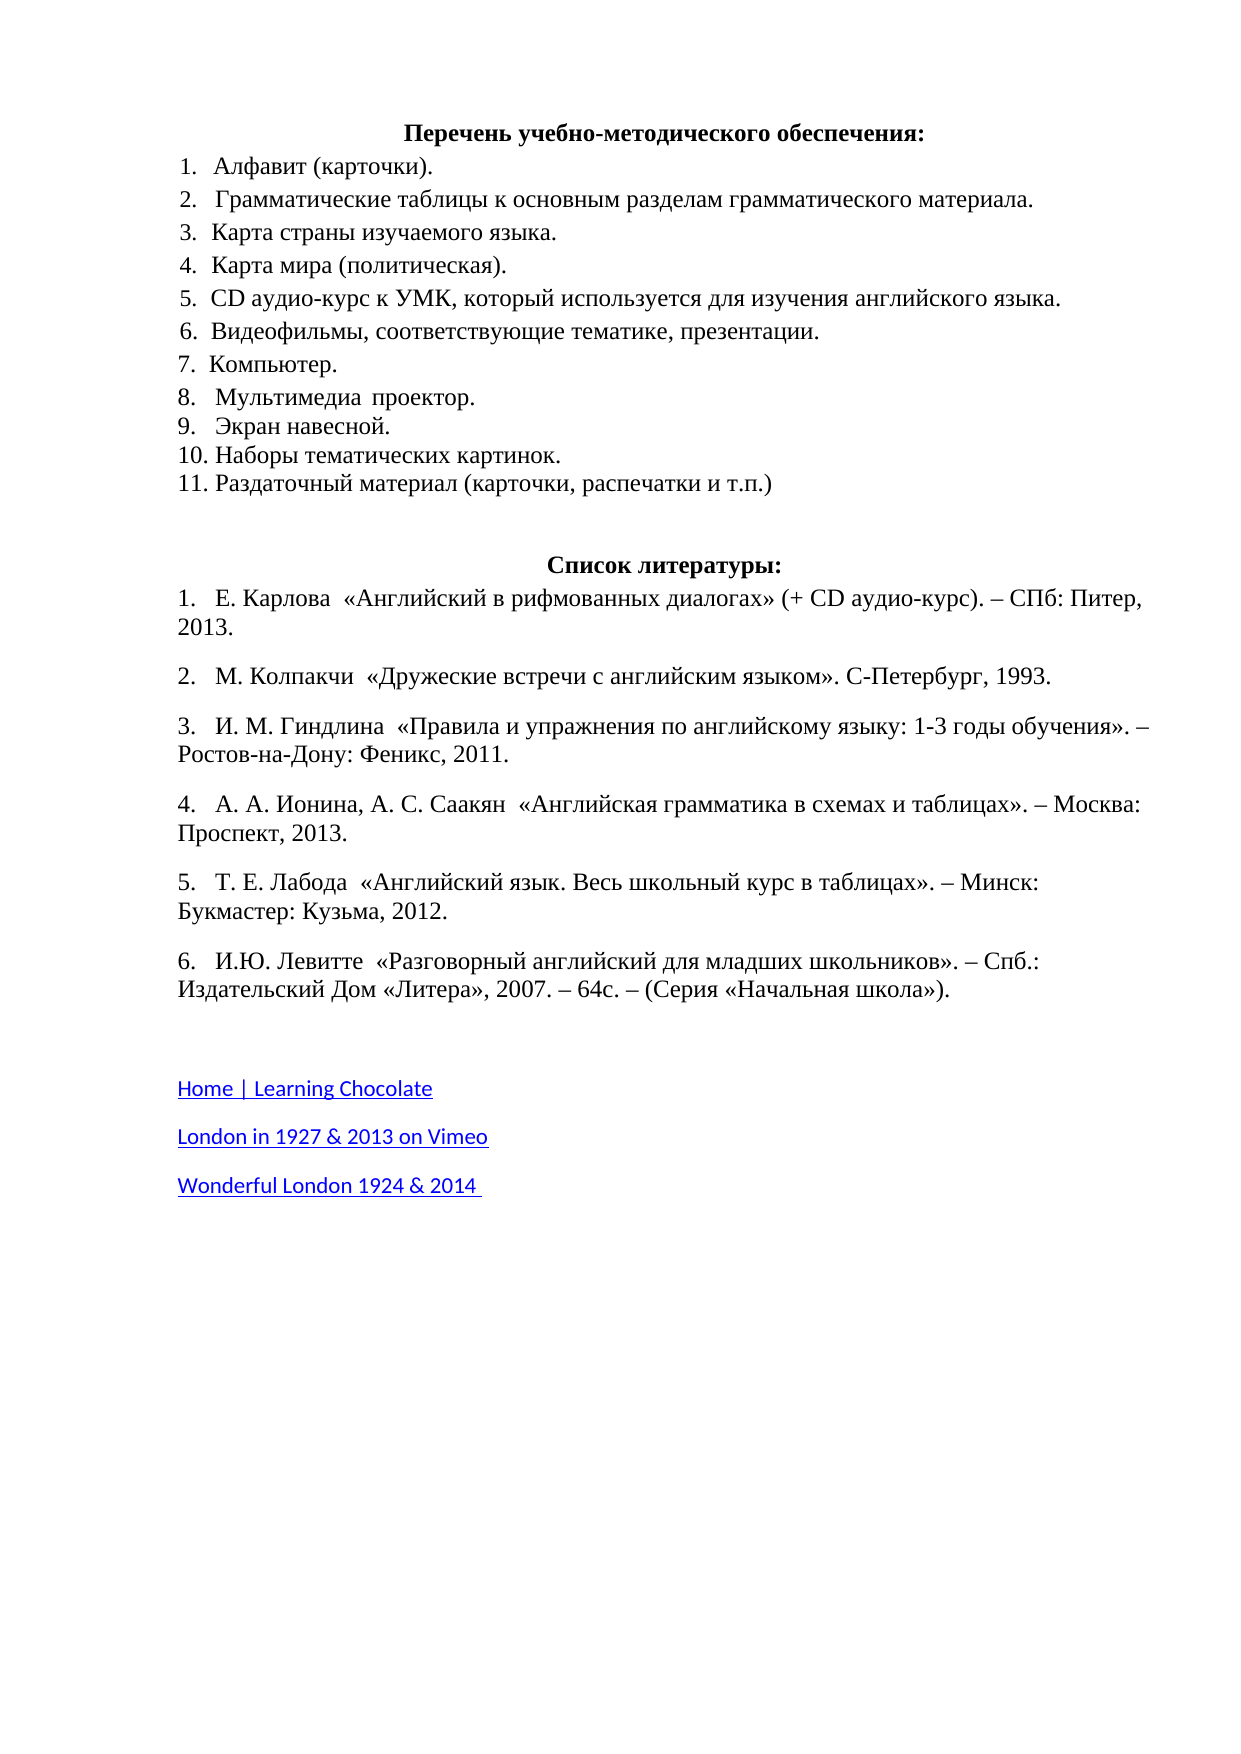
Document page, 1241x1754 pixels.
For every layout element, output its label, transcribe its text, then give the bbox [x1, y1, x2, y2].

list Карта мира (политическая). [179, 250, 1152, 279]
text Home | Learning Chocolate [177, 1074, 1152, 1102]
text 3. И. М. Гиндлина «Правила и упражнения по английскому языку: 1-3 годы обучения». – Ростов-на-Дону: Феникс, 2011. [177, 711, 1152, 768]
text Wonderful London 1924 & 2014 [177, 1171, 1152, 1199]
list Грамматические таблицы к основным разделам грамматического материала. [179, 184, 1058, 213]
text 10. Наборы тематических картинок. [177, 440, 1152, 468]
text 6. И.Ю. Левитте «Разговорный английский для младших школьников». – Спб.: Издательский Дом «Литера», 2007. – 64с. – (Серия «Начальная школа»). [177, 946, 1152, 1003]
text 2. М. Колпакчи «Дружеские встречи с английским языком». С-Петербург, 1993. [177, 661, 1152, 690]
text 1. Е. Карлова «Английский в рифмованных диалогах» (+ CD аудио-курс). – СПб: Питер, 2013. [177, 583, 1152, 640]
list Алфавит (карточки). [179, 151, 1152, 180]
text 7. Компьютер. [177, 349, 1152, 378]
text 4. А. А. Ионина, А. С. Саакян «Английская грамматика в схемах и таблицах». – Москва: Проспект, 2013. [177, 789, 1152, 847]
text 8. Мультимедиа проектор. [177, 382, 1152, 411]
text Перечень учебно-методического обеспечения: [177, 118, 1152, 147]
text London in 1927 & 2013 on Vimeo [177, 1122, 1152, 1151]
text 5. Т. Е. Лабода «Английский язык. Весь школьный курс в таблицах». – Минск: Букмастер: Кузьма, 2012. [177, 867, 1152, 925]
list CD аудио-курс к УМК, который используется для изучения английского языка. [179, 283, 1152, 312]
text 6. Видеофильмы, соответствующие тематике, презентации. [179, 316, 1152, 345]
list Карта страны изучаемого языка. [179, 217, 1152, 246]
text Список литературы: [177, 550, 1152, 578]
text 11. Раздаточный материал (карточки, распечатки и т.п.) [177, 468, 1152, 497]
text 9. Экран навесной. [177, 411, 1152, 440]
